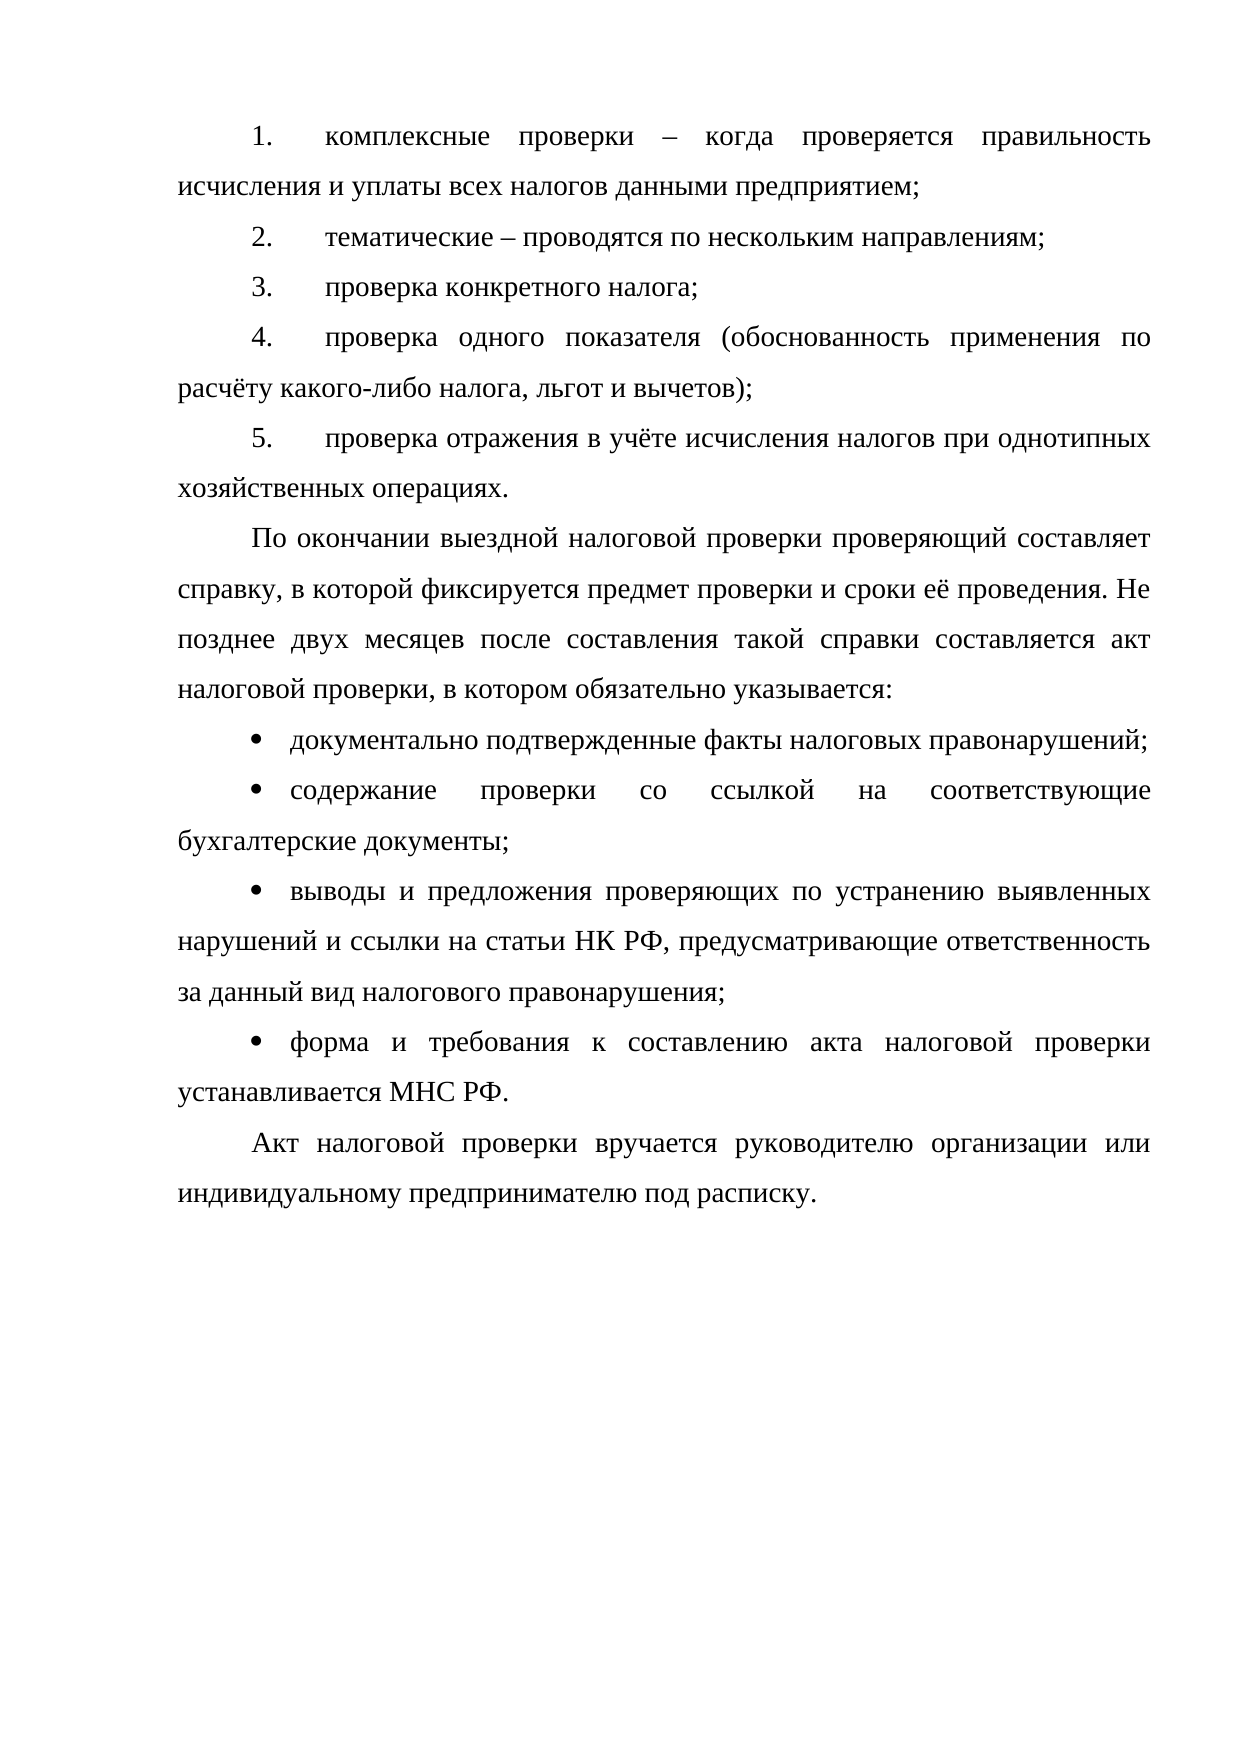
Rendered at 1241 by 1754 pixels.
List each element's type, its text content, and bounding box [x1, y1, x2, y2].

list проверка одного показателя (обоснованность применения по расчёту какого-либо налога, льгот и вычетов); [177, 319, 1152, 403]
text По окончании выездной налоговой проверки проверяющий составляет справку, в которой фиксируется предмет проверки и сроки её проведения. Не позднее двух месяцев после составления такой справки составляется акт налоговой проверки, в котором обязательно указывается: [177, 521, 1152, 705]
list тематические – проводятся по нескольким направлениям; [177, 219, 1152, 252]
list выводы и предложения проверяющих по устранению выявленных нарушений и ссылки на статьи НК РФ, предусматривающие ответственность за данный вид налогового правонарушения; [177, 873, 1152, 1007]
list комплексные проверки – когда проверяется правильность исчисления и уплаты всех налогов данными предприятием; [177, 118, 1152, 202]
list содержание проверки со ссылкой на соответствующие бухгалтерские документы; [177, 772, 1152, 856]
text Акт налоговой проверки вручается руководителю организации или индивидуальному предпринимателю под расписку. [177, 1125, 1152, 1209]
list проверка конкретного налога; [177, 269, 1152, 303]
list форма и требования к составлению акта налоговой проверки устанавливается МНС РФ. [177, 1024, 1152, 1108]
list проверка отражения в учёте исчисления налогов при однотипных хозяйственных операциях. [177, 420, 1152, 504]
list документально подтвержденные факты налоговых правонарушений; [177, 722, 1152, 756]
